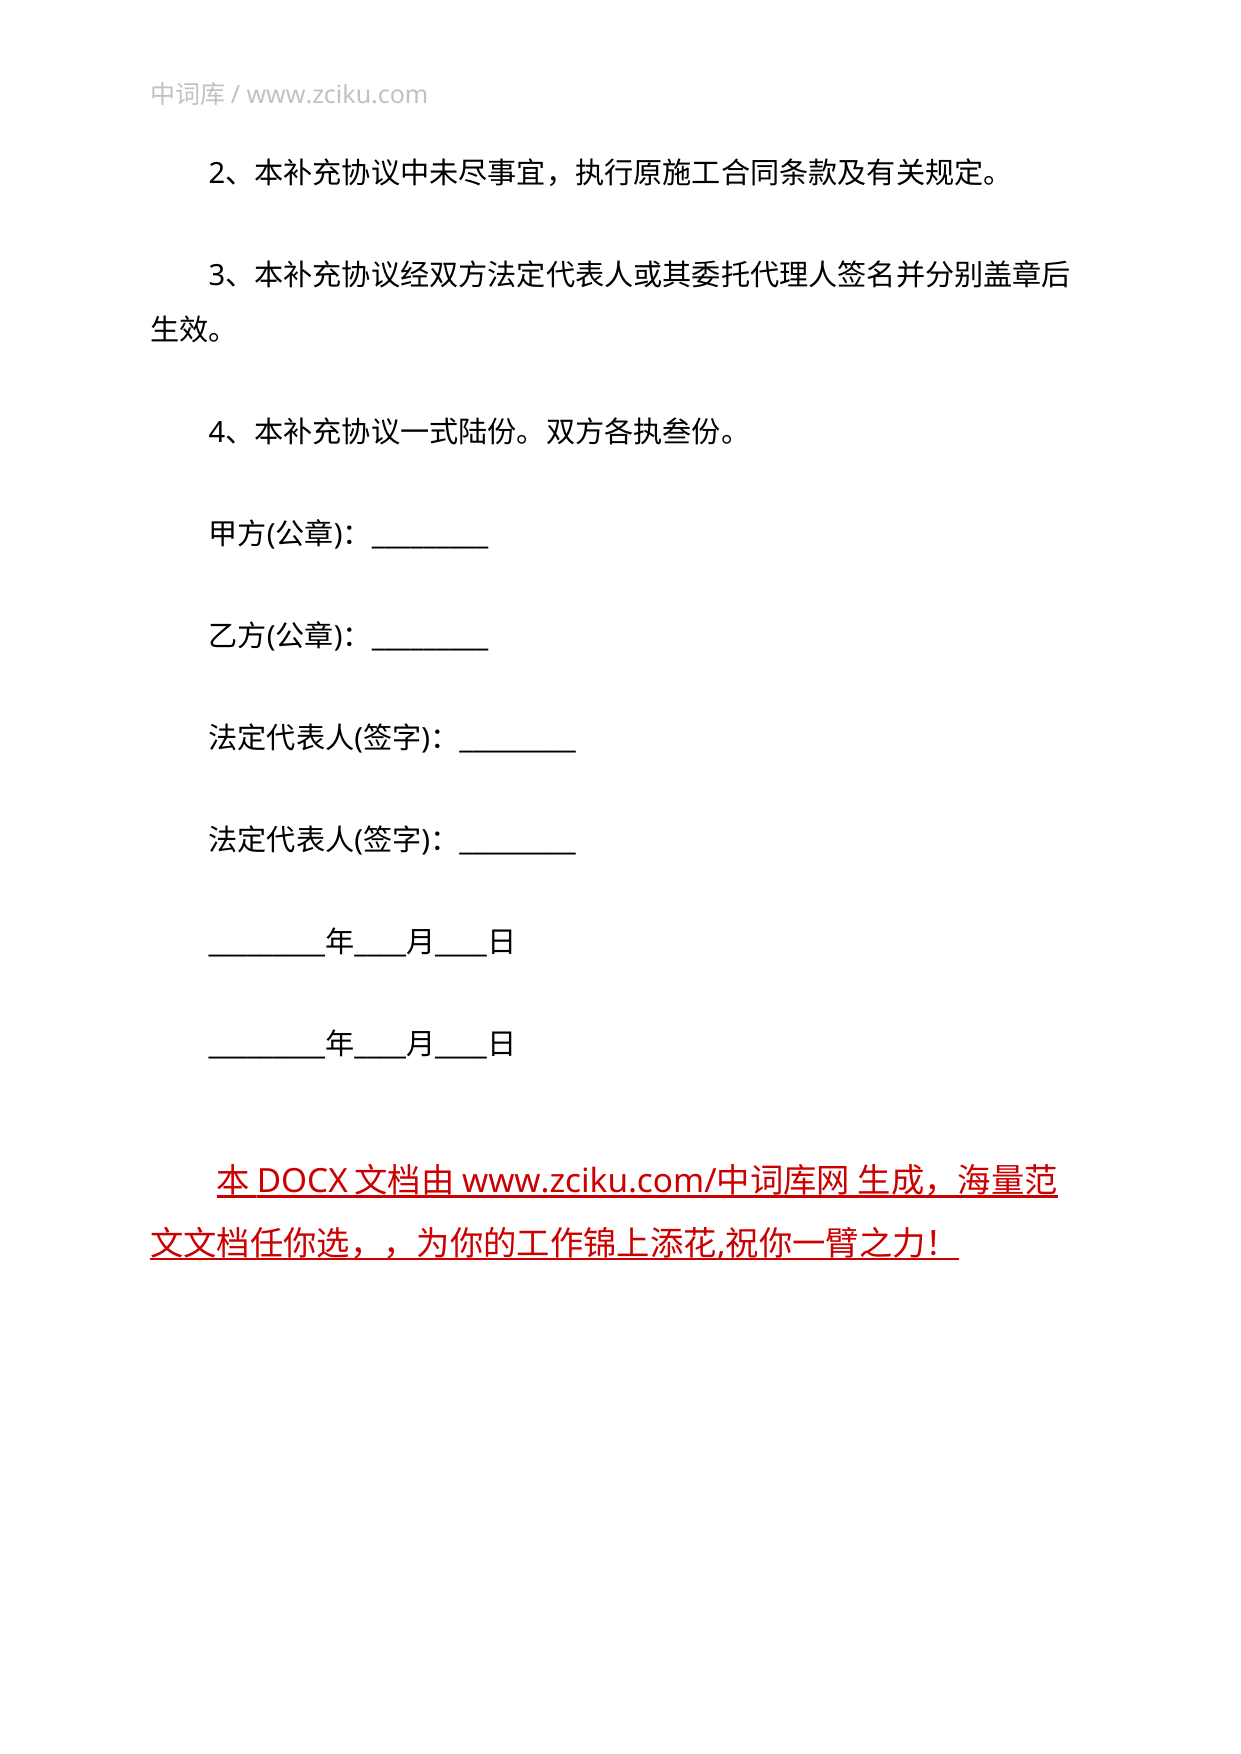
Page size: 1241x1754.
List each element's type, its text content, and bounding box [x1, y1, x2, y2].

text 本DOCX文档由 www.zciku.com/中词库网 生成，海量范文文档任你选，，为你的工作锦上添花,祝你一臂之力！ [150, 1154, 1090, 1265]
text 法定代表人(签字)：_________ [150, 817, 1090, 859]
text 4、本补充协议一式陆份。双方各执叁份。 [150, 409, 1090, 451]
text 3、本补充协议经双方法定代表人或其委托代理人签名并分别盖章后生效。 [150, 252, 1090, 349]
text 甲方(公章)：_________ [150, 511, 1090, 553]
text 2、本补充协议中未尽事宜，执行原施工合同条款及有关规定。 [150, 150, 1090, 192]
text 乙方(公章)：_________ [150, 613, 1090, 655]
text _________年____月____日 [150, 1021, 1090, 1063]
text _________年____月____日 [150, 919, 1090, 961]
text 法定代表人(签字)：_________ [150, 715, 1090, 757]
